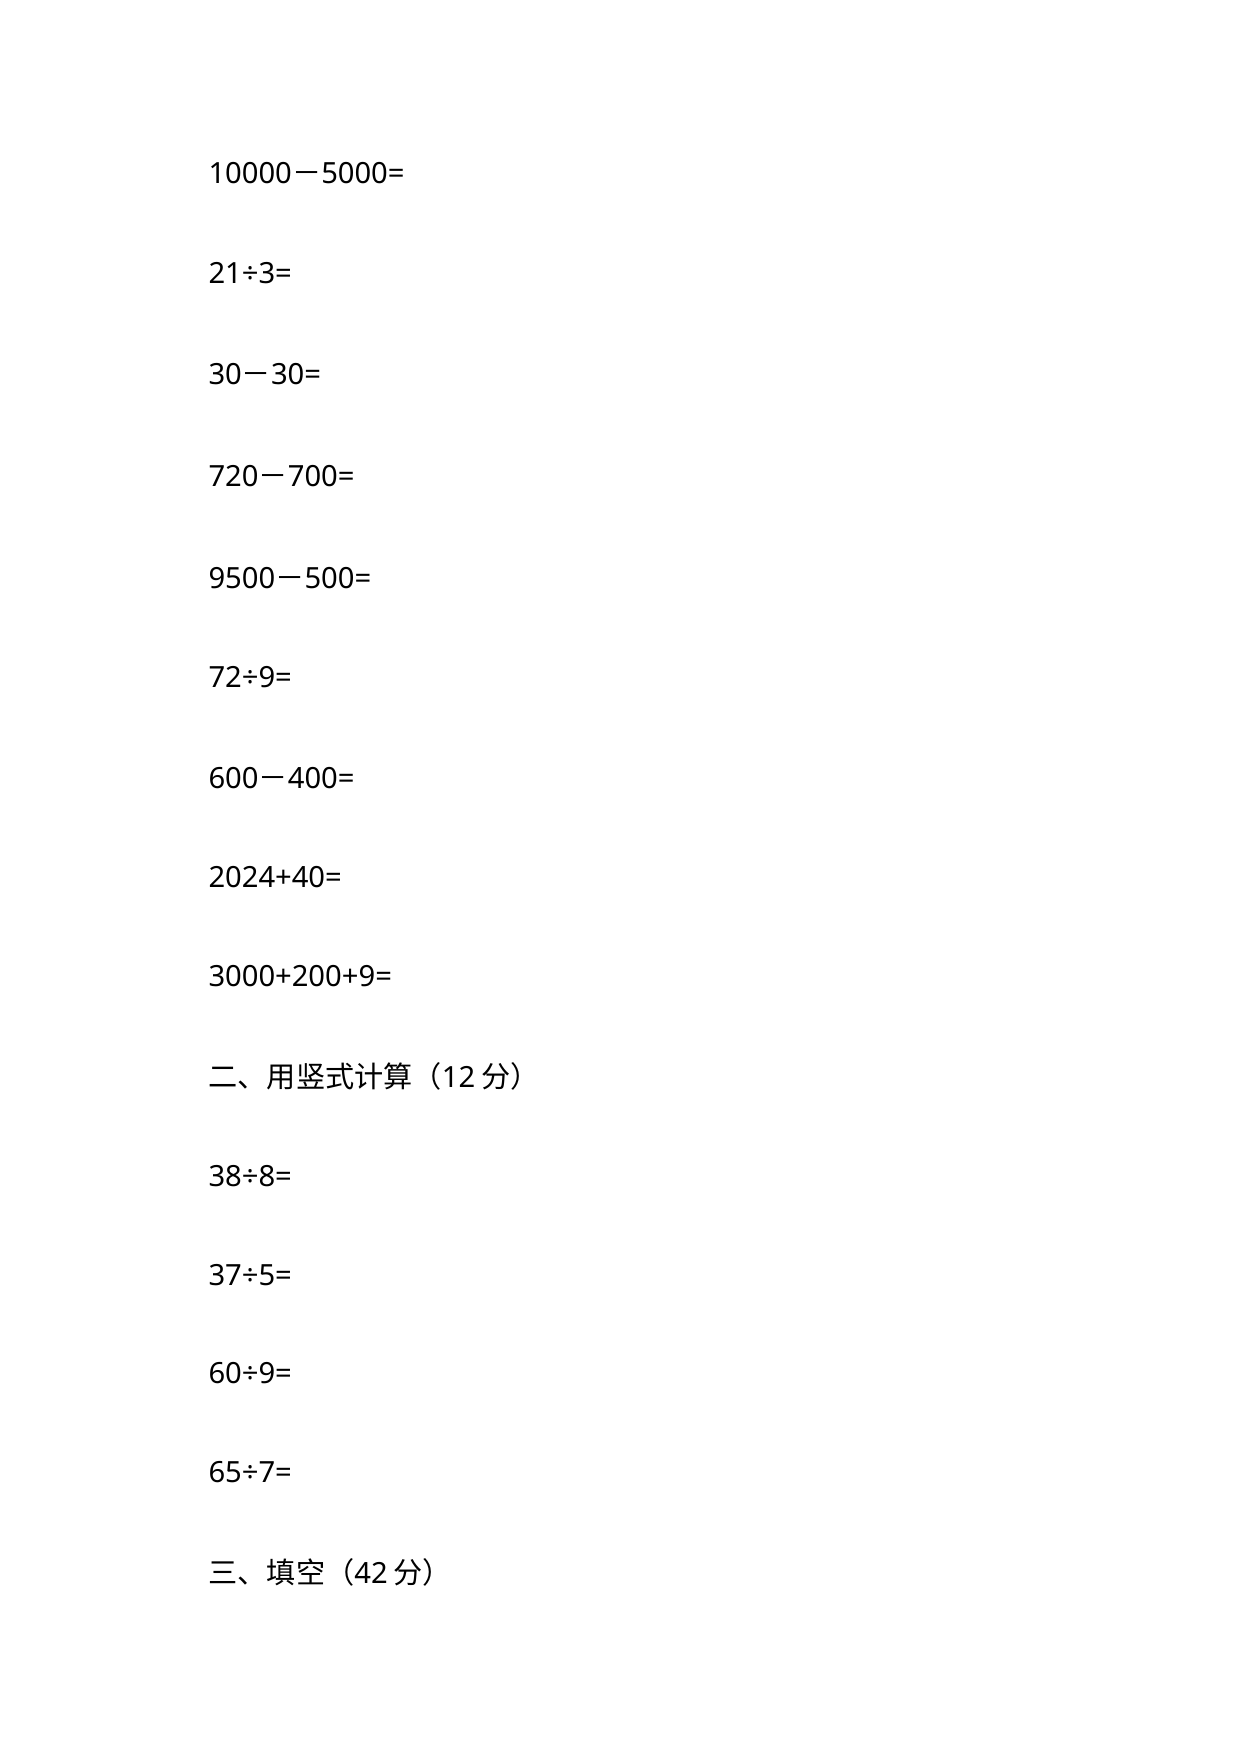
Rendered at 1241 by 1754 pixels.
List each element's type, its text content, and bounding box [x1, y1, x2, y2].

text 10000－5000= [150, 150, 1090, 192]
text 37÷5= [150, 1254, 1090, 1294]
text 72÷9= [150, 656, 1090, 696]
text 30－30= [150, 350, 1090, 393]
text 720－700= [150, 452, 1090, 495]
text 二、用竖式计算（12分） [150, 1054, 1090, 1096]
text 9500－500= [150, 554, 1090, 597]
text 60÷9= [150, 1352, 1090, 1392]
text 3000+200+9= [150, 955, 1090, 995]
text 三、填空（42分） [150, 1549, 1090, 1592]
text 2024+40= [150, 857, 1090, 896]
text 38÷8= [150, 1156, 1090, 1195]
text 65÷7= [150, 1451, 1090, 1491]
text 600－400= [150, 755, 1090, 797]
text 21÷3= [150, 252, 1090, 292]
